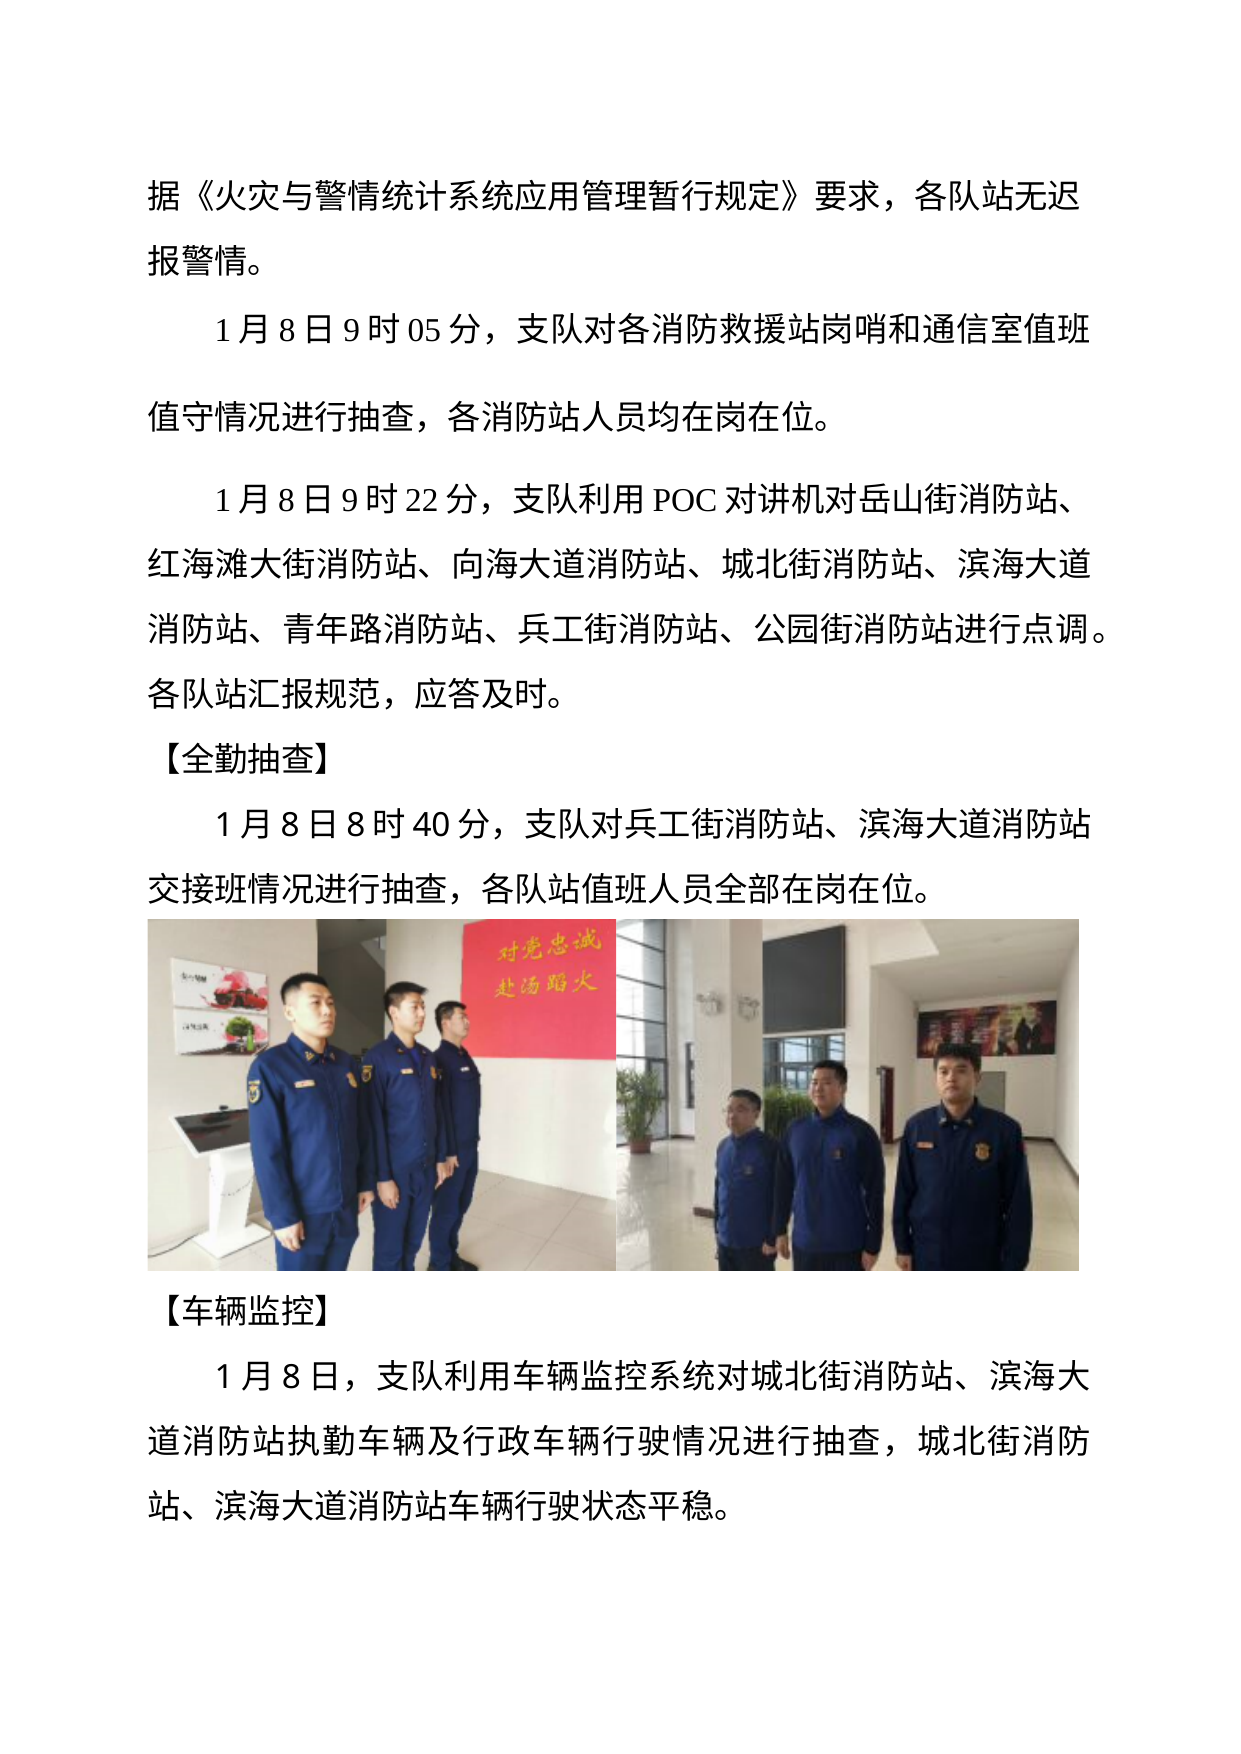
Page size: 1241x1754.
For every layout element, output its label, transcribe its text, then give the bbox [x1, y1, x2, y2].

text 【全勤抽查】 [148, 724, 1092, 789]
text 1月8日8时40分，支队对兵工街消防站、滨海大道消防站交接班情况进行抽查，各队站值班人员全部在岗在位。 [148, 789, 1092, 919]
text 1月8日，支队利用车辆监控系统对城北街消防站、滨海大道消防站执勤车辆及行政车辆行驶情况进行抽查，城北街消防站、滨海大道消防站车辆行驶状态平稳。 [148, 1342, 1092, 1537]
text 1月8日9时05分，支队对各消防救援站岗哨和通信室值班值守情况进行抽查，各消防站人员均在岗在位。 [148, 294, 1092, 447]
text 1月8日9时22分，支队利用POC对讲机对岳山街消防站、红海滩大街消防站、向海大道消防站、城北街消防站、滨海大道消防站、青年路消防站、兵工街消防站、公园街消防站进行点调。各队站汇报规范，应答及时。 [148, 464, 1092, 724]
text 【车辆监控】 [148, 1277, 1092, 1342]
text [148, 162, 1092, 292]
picture [147, 919, 1079, 1271]
